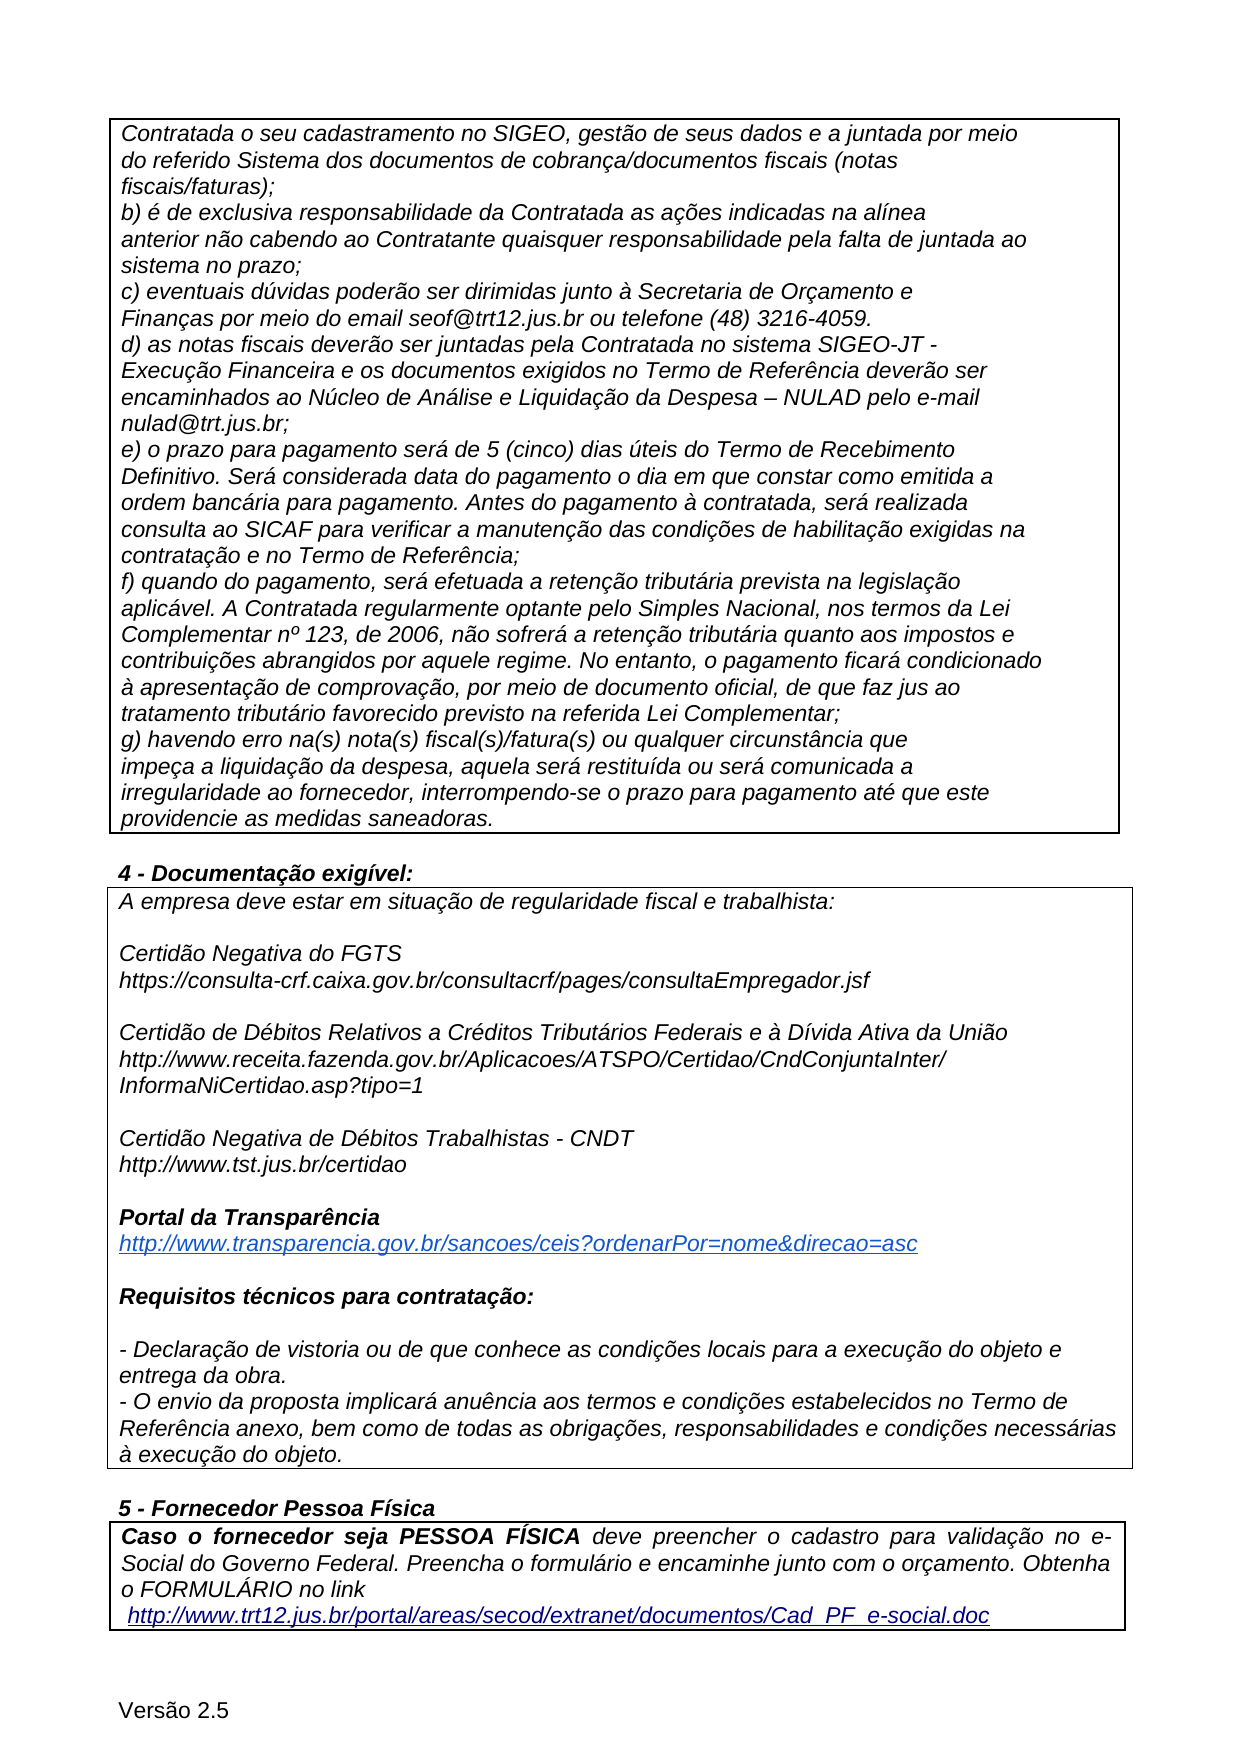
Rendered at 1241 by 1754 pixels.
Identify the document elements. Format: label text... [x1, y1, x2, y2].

table_header A empresa deve estar em situação de regularidade fiscal e trabalhista: Certidão Negativa do FGTS https://consulta-crf.caixa.gov.br/consultacrf/pages/consultaEmpregador.jsf Certidão de Débitos Relativos a Créditos Tributários Federais e à Dívida Ativa da União http://www.receita.fazenda.gov.br/Aplicacoes/ATSPO/Certidao/CndConjuntaInter/InformaNiCertidao.asp?tipo=1 Certidão Negativa de Débitos Trabalhistas - CNDT http://www.tst.jus.br/certidao Portal da Transparência http://www.transparencia.gov.br/sancoes/ceis?ordenarPor=nome&direcao=asc Requisitos técnicos para contratação: - Declaração de vistoria ou de que conhece as condições locais para a execução do objeto e entrega da obra. - O envio da proposta implicará anuência aos termos e condições estabelecidos no Termo de Referência anexo, bem como de todas as obrigações, responsabilidades e condições necessárias à execução do objeto. [108, 888, 1132, 1467]
text 5 - Fornecedor Pessoa Física [118, 1495, 1122, 1521]
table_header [111, 120, 1118, 832]
table_header Caso o fornecedor seja PESSOA FÍSICA deve preencher o cadastro para validação no e-Social do Governo Federal. Preencha o formulário e encaminhe junto com o orçamento. Obtenha o FORMULÁRIO no link http://www.trt12.jus.br/portal/areas/secod/extranet/documentos/Cad_PF_e-social.doc [111, 1523, 1124, 1629]
text 4 - Documentação exigível: [118, 860, 1122, 887]
